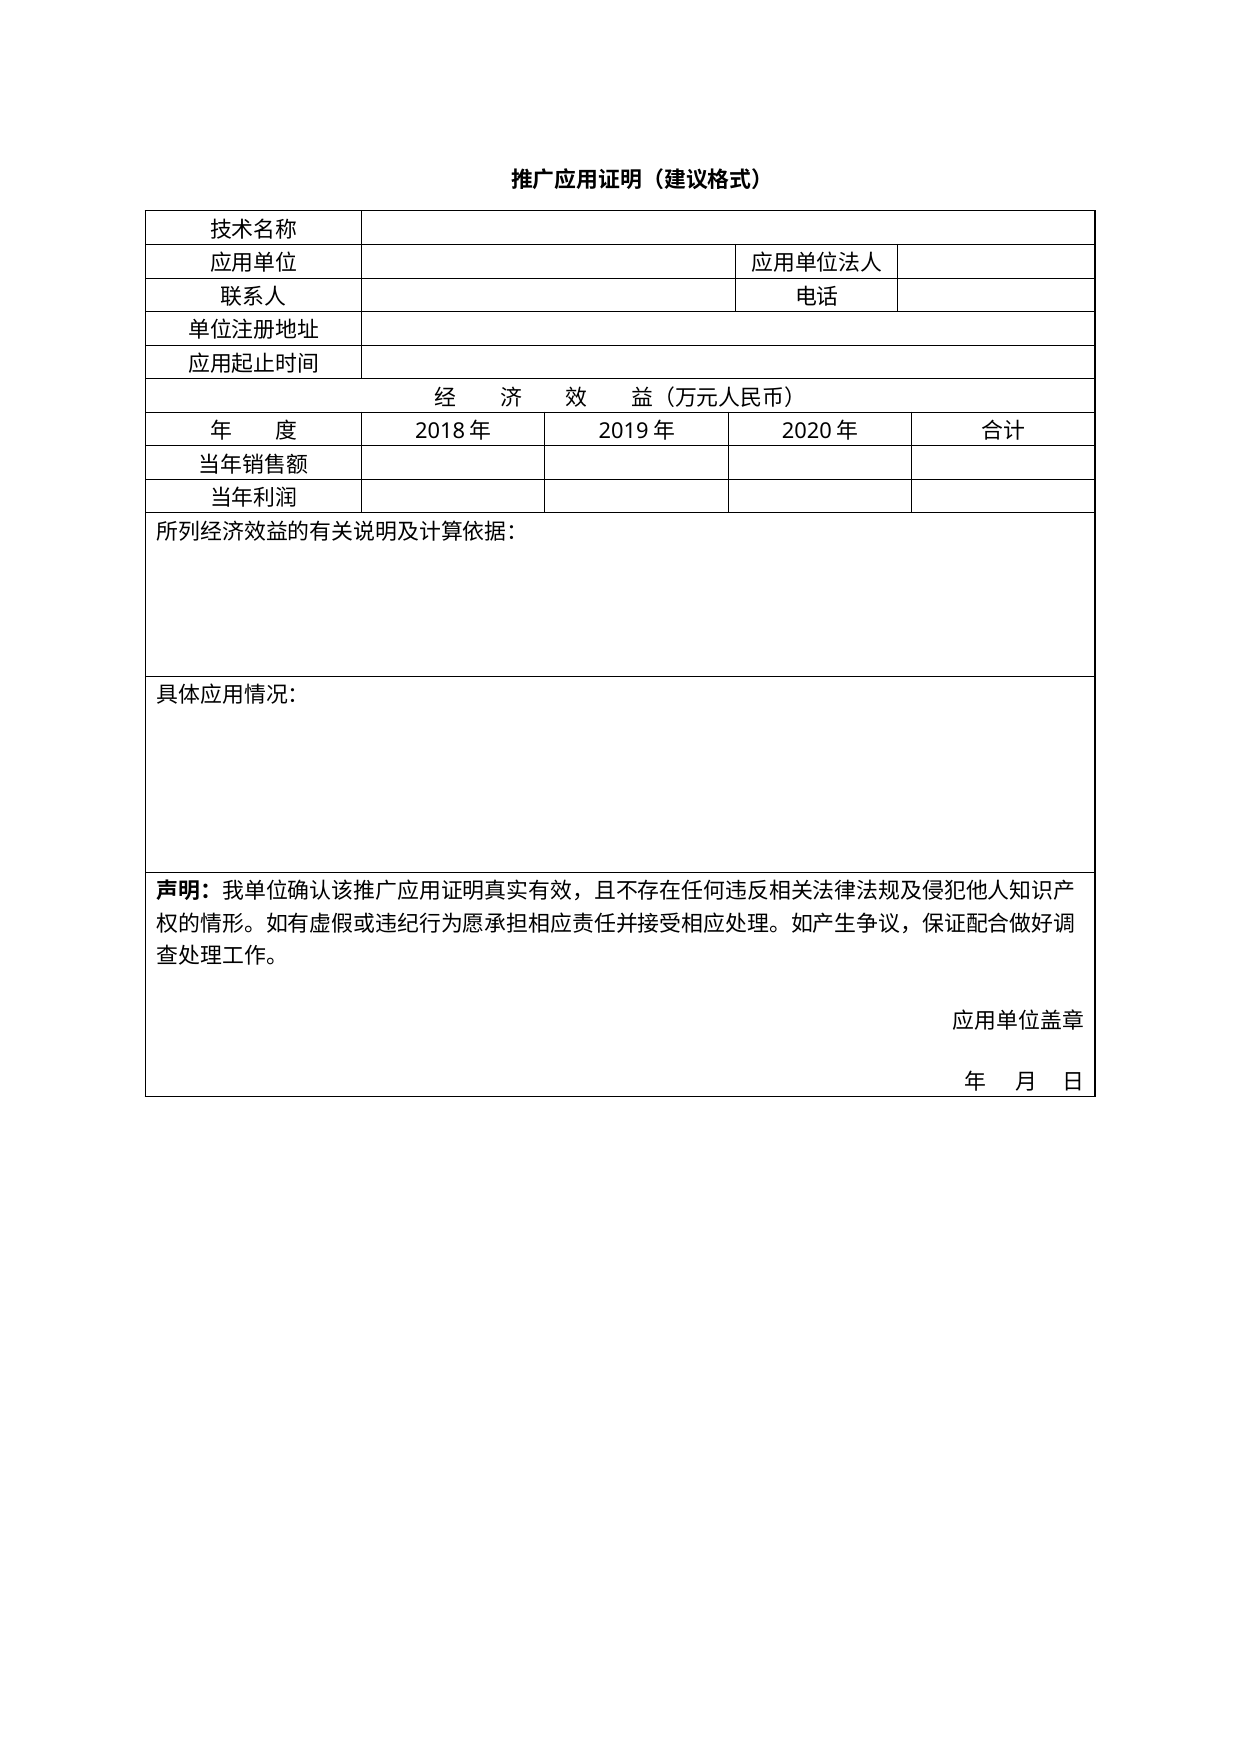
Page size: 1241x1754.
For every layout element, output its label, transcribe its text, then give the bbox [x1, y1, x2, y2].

table_cell 应用单位 [146, 245, 361, 277]
table_cell [362, 245, 735, 277]
table_cell 声明：我单位确认该推广应用证明真实有效，且不存在任何违反相关法律法规及侵犯他人知识产权的情形。如有虚假或违纪行为愿承担相应责任并接受相应处理。如产生争议，保证配合做好调查处理工作。 应用单位盖章 年 月 日 [146, 873, 1094, 1096]
table_cell 年 度 [146, 413, 361, 445]
table_cell [912, 480, 1094, 512]
table_cell 应用起止时间 [146, 346, 361, 378]
table_cell [545, 446, 728, 479]
table_cell 2018年 [362, 413, 544, 445]
table_cell 当年销售额 [146, 446, 361, 479]
table_cell 单位注册地址 [146, 312, 361, 344]
table_cell [912, 446, 1094, 479]
table_cell 所列经济效益的有关说明及计算依据： [146, 513, 1094, 676]
table_cell [362, 446, 544, 479]
table_cell 联系人 [146, 279, 361, 311]
table_cell 合计 [912, 413, 1094, 445]
table_cell [362, 279, 735, 311]
table_cell 2019年 [545, 413, 728, 445]
table_cell [729, 480, 911, 512]
table_cell [362, 480, 544, 512]
text 推广应用证明（建议格式） [187, 162, 1053, 194]
table_header [362, 211, 1094, 244]
table_cell [898, 279, 1094, 311]
table_cell 应用单位法人 [736, 245, 897, 277]
table_cell [362, 312, 1094, 344]
table_cell 2020年 [729, 413, 911, 445]
table_cell [898, 245, 1094, 277]
table_cell 经 济 效 益（万元人民币） [146, 379, 1094, 412]
table_cell 当年利润 [146, 480, 361, 512]
table_cell 电话 [736, 279, 897, 311]
table_cell [729, 446, 911, 479]
table_cell [362, 346, 1094, 378]
table_cell [545, 480, 728, 512]
table_cell 具体应用情况： [146, 677, 1094, 872]
table_header 技术名称 [146, 211, 361, 244]
